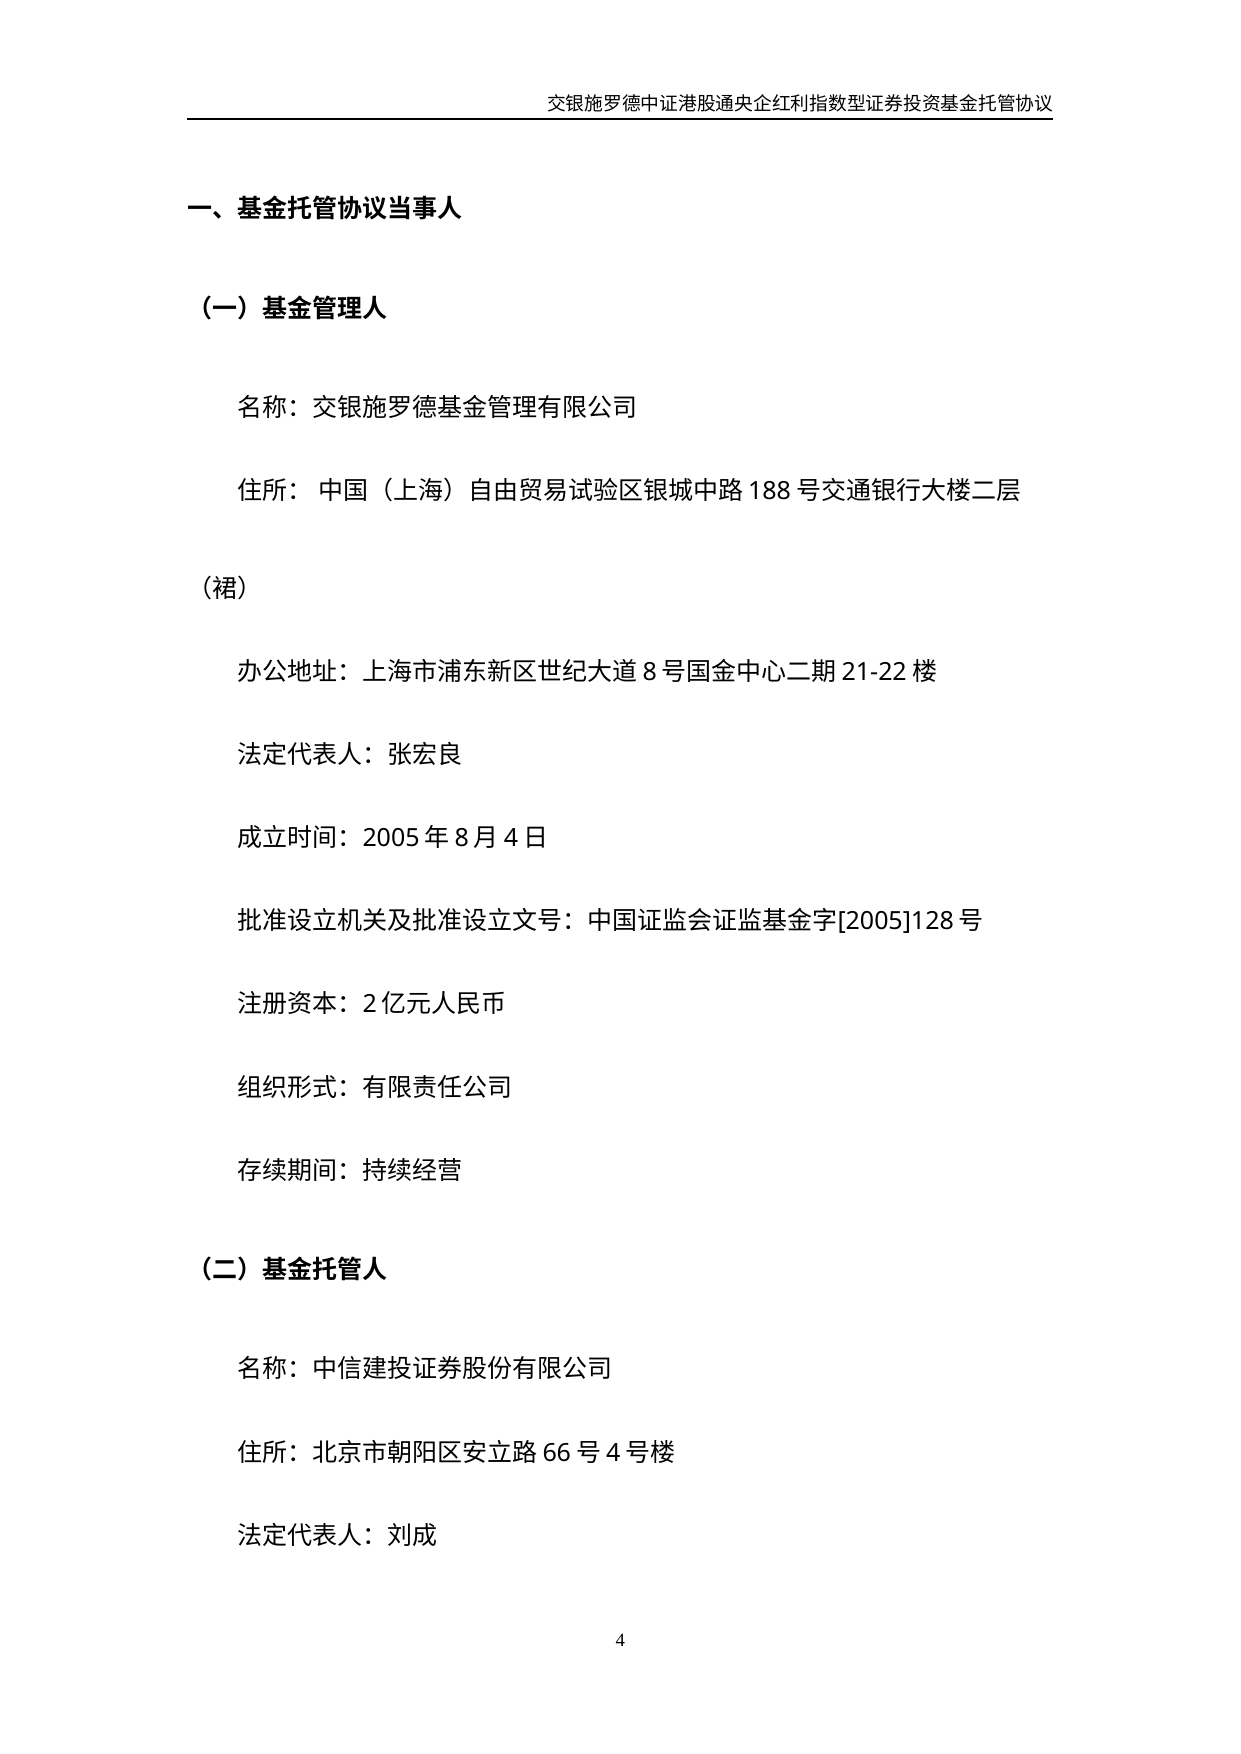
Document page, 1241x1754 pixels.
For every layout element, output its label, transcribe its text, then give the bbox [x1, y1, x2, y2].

text 住所： 中国（上海）自由贸易试验区银城中路188号交通银行大楼二层（裙） [187, 456, 1053, 619]
text 注册资本：2亿元人民币 [187, 969, 1053, 1034]
text 法定代表人：刘成 [187, 1501, 1053, 1566]
text 名称：中信建投证券股份有限公司 [187, 1334, 1053, 1399]
text 组织形式：有限责任公司 [187, 1053, 1053, 1118]
text （一）基金管理人 [187, 274, 1053, 339]
text 存续期间：持续经营 [187, 1136, 1053, 1201]
text 办公地址：上海市浦东新区世纪大道8号国金中心二期21-22楼 [187, 637, 1053, 702]
subtitle 一、基金托管协议当事人 [187, 174, 1053, 239]
text 法定代表人：张宏良 [187, 720, 1053, 785]
text （二）基金托管人 [187, 1235, 1053, 1300]
text 批准设立机关及批准设立文号：中国证监会证监基金字[2005]128号 [187, 886, 1053, 951]
text 名称：交银施罗德基金管理有限公司 [187, 373, 1053, 438]
text 住所：北京市朝阳区安立路66号4号楼 [187, 1418, 1053, 1483]
text 成立时间：2005年8月4日 [187, 803, 1053, 868]
